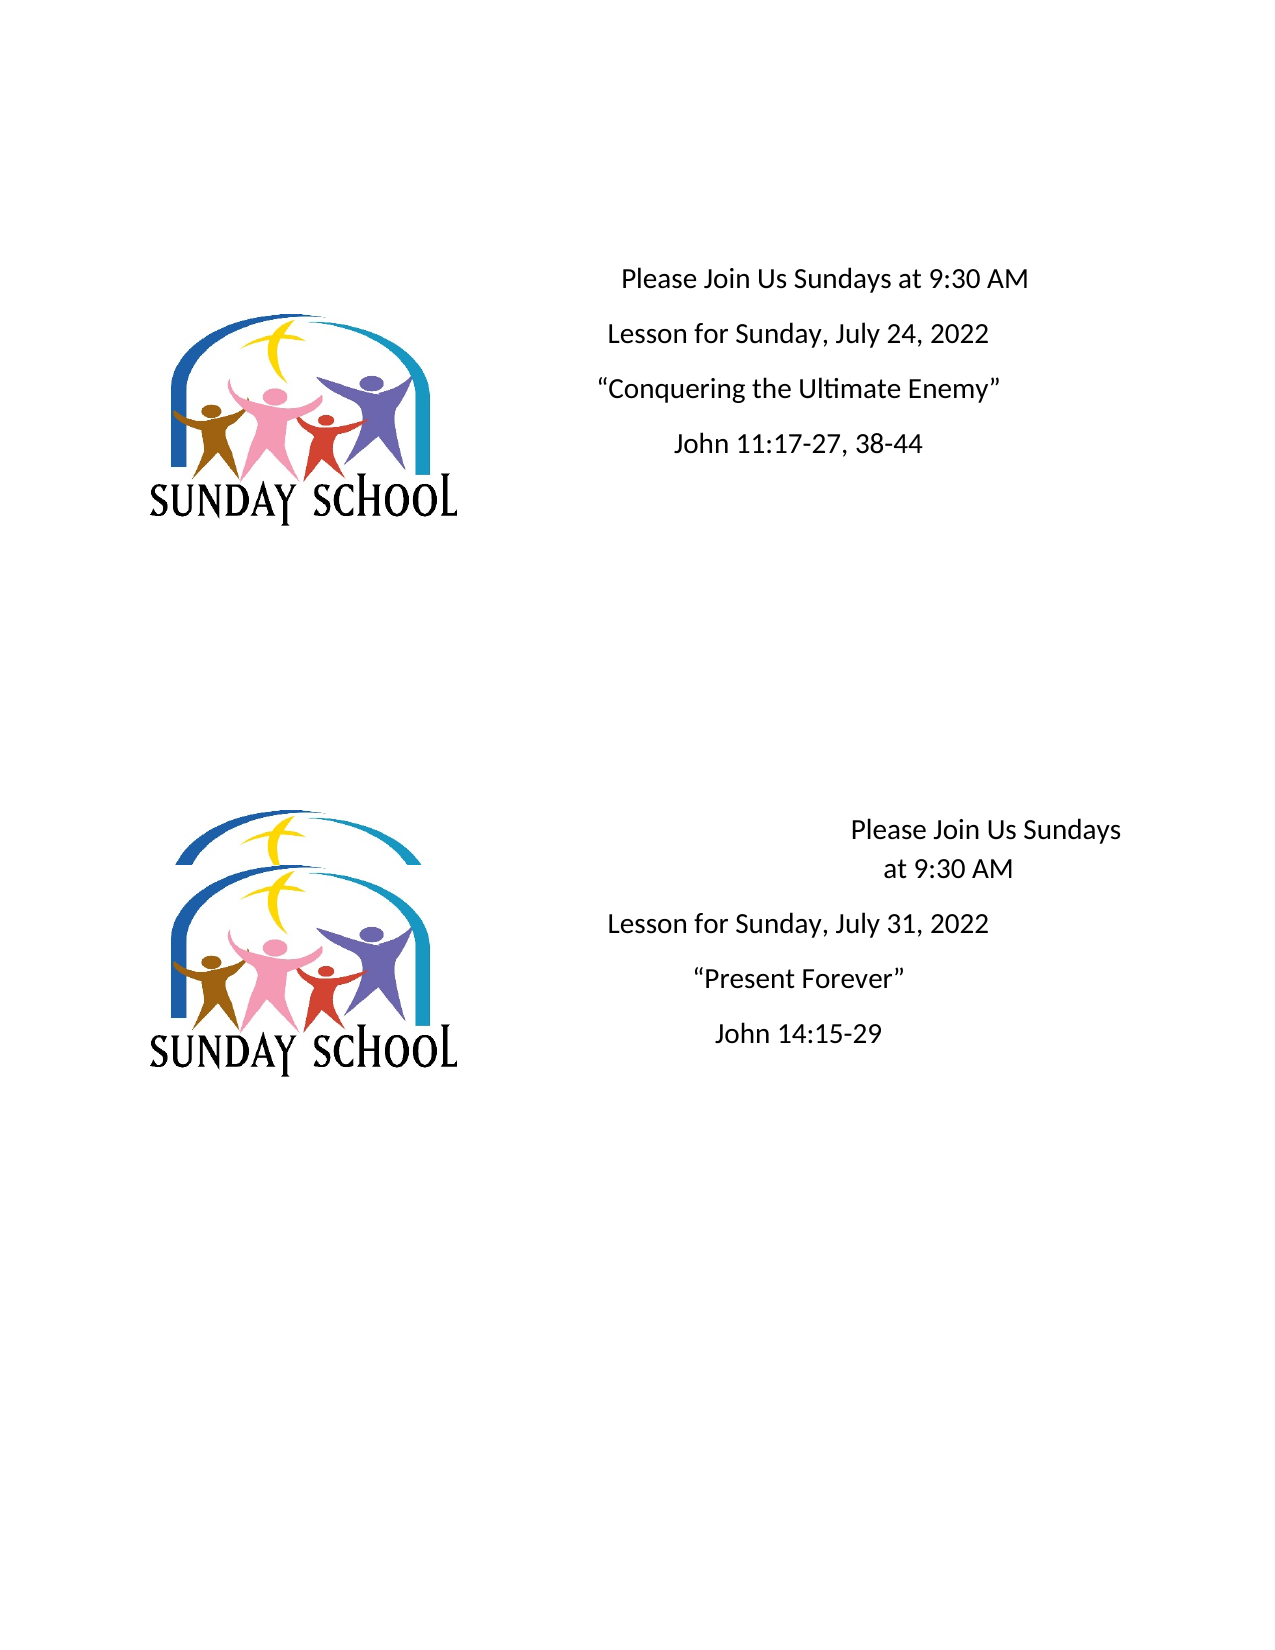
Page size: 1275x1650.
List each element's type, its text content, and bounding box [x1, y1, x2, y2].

picture [150, 810, 457, 1076]
text John 14:15-29 [457, 1015, 1125, 1051]
text Please Join Us Sundays at 9:30 AM [457, 811, 1125, 885]
text Lesson for Sunday, July 24, 2022 [457, 315, 1125, 351]
picture [150, 314, 457, 525]
text “Conquering the Ultimate Enemy” [457, 370, 1125, 406]
text John 11:17-27, 38-44 [457, 426, 1125, 461]
text “Present Forever” [457, 960, 1125, 996]
text Please Join Us Sundays at 9:30 AM [450, 260, 1125, 296]
text Lesson for Sunday, July 31, 2022 [457, 905, 1125, 940]
